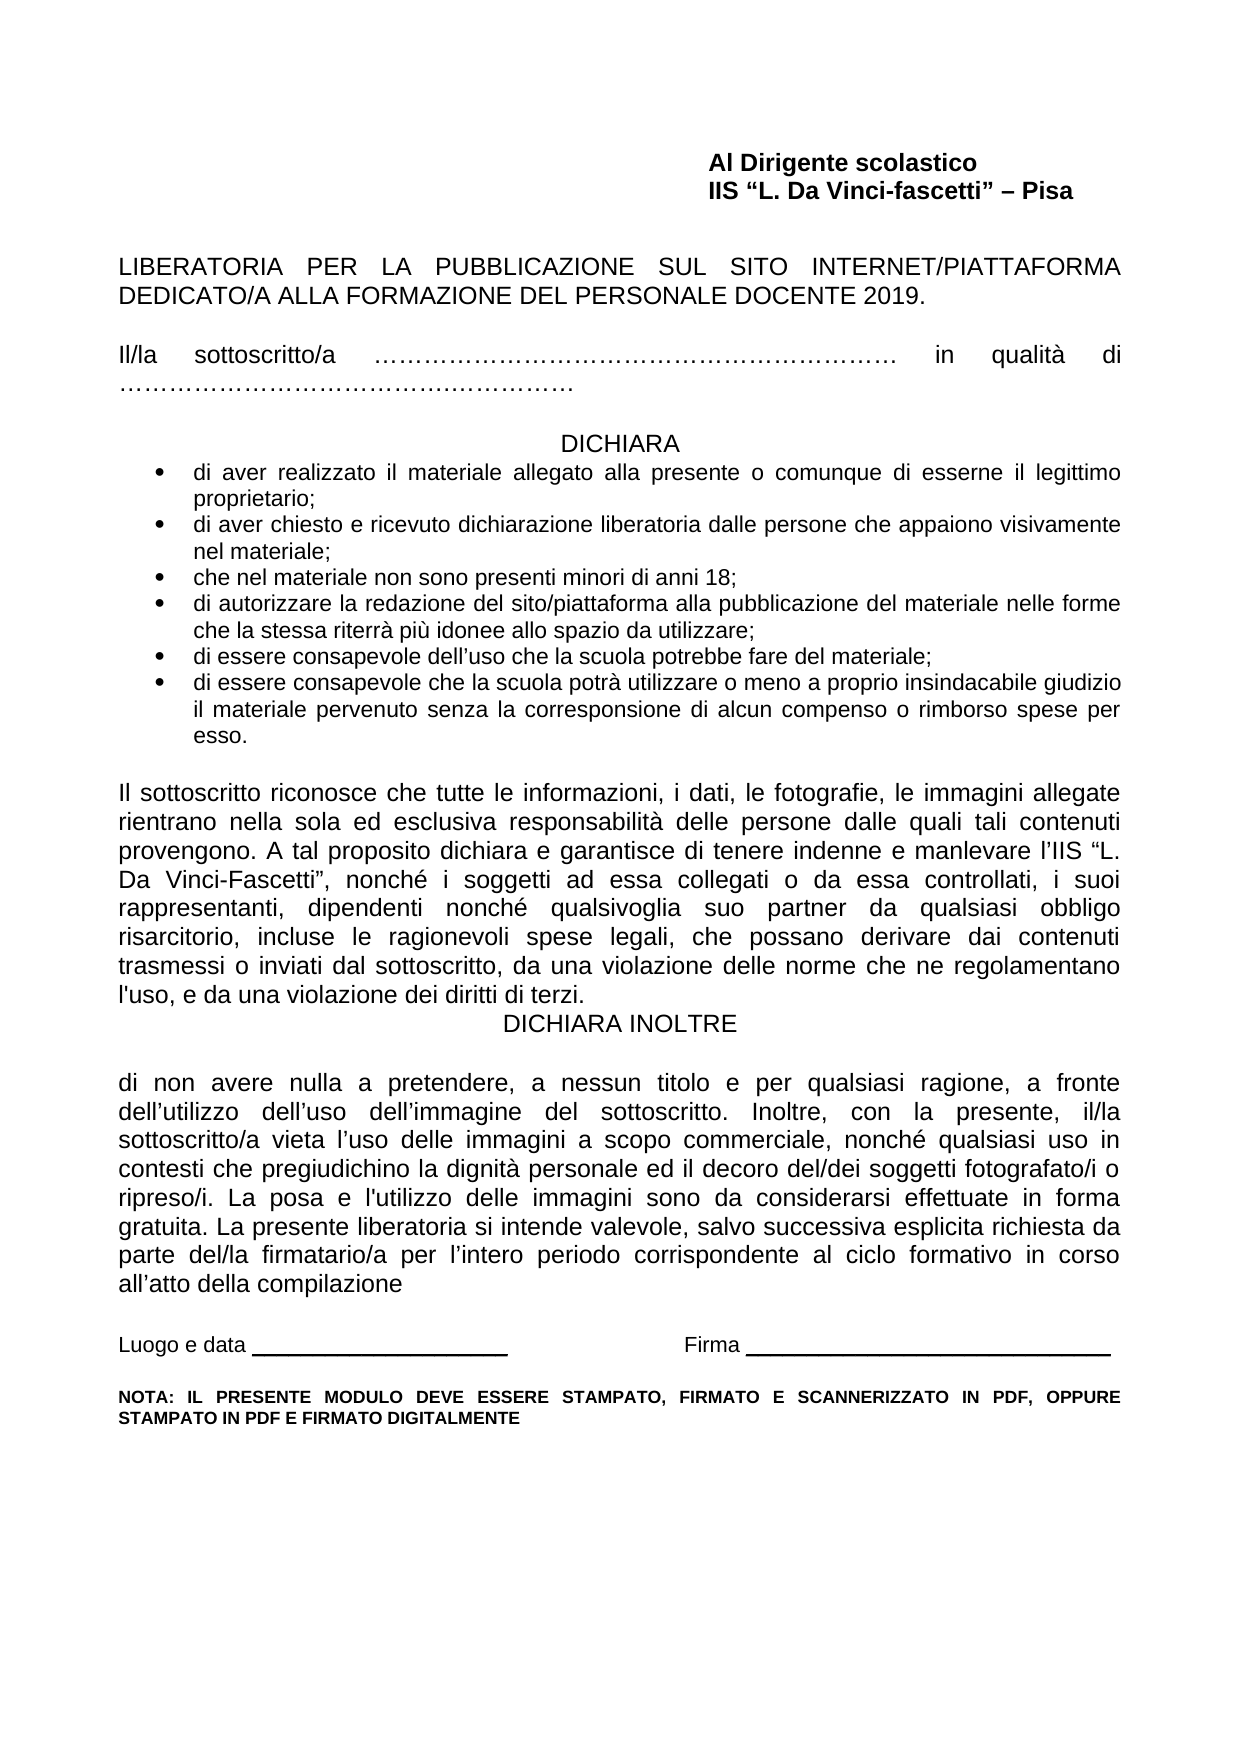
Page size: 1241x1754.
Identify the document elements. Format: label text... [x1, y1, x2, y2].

list di aver realizzato il materiale allegato alla presente o comunque di esserne il legittimo proprietario; [156, 458, 1122, 511]
text NOTA: IL PRESENTE MODULO DEVE ESSERE STAMPATO, FIRMATO E SCANNERIZZATO IN PDF, OPPURE STAMPATO IN PDF E FIRMATO DIGITALMENTE [118, 1387, 1122, 1428]
list che nel materiale non sono presenti minori di anni 18; [156, 564, 1122, 590]
text di non avere nulla a pretendere, a nessun titolo e per qualsiasi ragione, a fronte dell’utilizzo dell’uso dell’immagine del sottoscritto. Inoltre, con la presente, il/la sottoscritto/a vieta l’uso delle immagini a scopo commerciale, nonché qualsiasi uso in contesti che pregiudichino la dignità personale ed il decoro del/dei soggetti fotografato/i o ripreso/i. La posa e l'utilizzo delle immagini sono da considerarsi effettuate in forma gratuita. La presente liberatoria si intende valevole, salvo successiva esplicita richiesta da parte del/la firmatario/a per l’intero periodo corrispondente al ciclo formativo in corso all’atto della compilazione [118, 1068, 1122, 1298]
text DICHIARA INOLTRE [118, 1009, 1122, 1037]
list di aver chiesto e ricevuto dichiarazione liberatoria dalle persone che appaiono visivamente nel materiale; [156, 511, 1122, 564]
text IIS “L. Da Vinci-fascetti” – Pisa [708, 176, 1122, 205]
text LIBERATORIA PER LA PUBBLICAZIONE SUL SITO INTERNET/PIATTAFORMA DEDICATO/A ALLA FORMAZIONE DEL PERSONALE DOCENTE 2019. [118, 252, 1122, 309]
text Al Dirigente scolastico [708, 148, 1122, 176]
text Luogo e data _____________________ Firma ______________________________ [118, 1332, 1122, 1357]
text Il/la sottoscritto/a ……………………………………………………… in qualità di ………………………………….…………… [118, 340, 1122, 397]
list di essere consapevole che la scuola potrà utilizzare o meno a proprio insindacabile giudizio il materiale pervenuto senza la corresponsione di alcun compenso o rimborso spese per esso. [156, 669, 1122, 748]
text Il sottoscritto riconosce che tutte le informazioni, i dati, le fotografie, le immagini allegate rientrano nella sola ed esclusiva responsabilità delle persone dalle quali tali contenuti provengono. A tal proposito dichiara e garantisce di tenere indenne e manlevare l’IIS “L. Da Vinci-Fascetti”, nonché i soggetti ad essa collegati o da essa controllati, i suoi rappresentanti, dipendenti nonché qualsivoglia suo partner da qualsiasi obbligo risarcitorio, incluse le ragionevoli spese legali, che possano derivare dai contenuti trasmessi o inviati dal sottoscritto, da una violazione delle norme che ne regolamentano l'uso, e da una violazione dei diritti di terzi. [118, 778, 1122, 1008]
list di autorizzare la redazione del sito/piattaforma alla pubblicazione del materiale nelle forme che la stessa riterrà più idonee allo spazio da utilizzare; [156, 590, 1122, 643]
text DICHIARA [118, 429, 1122, 458]
list di essere consapevole dell’uso che la scuola potrebbe fare del materiale; [156, 643, 1122, 669]
